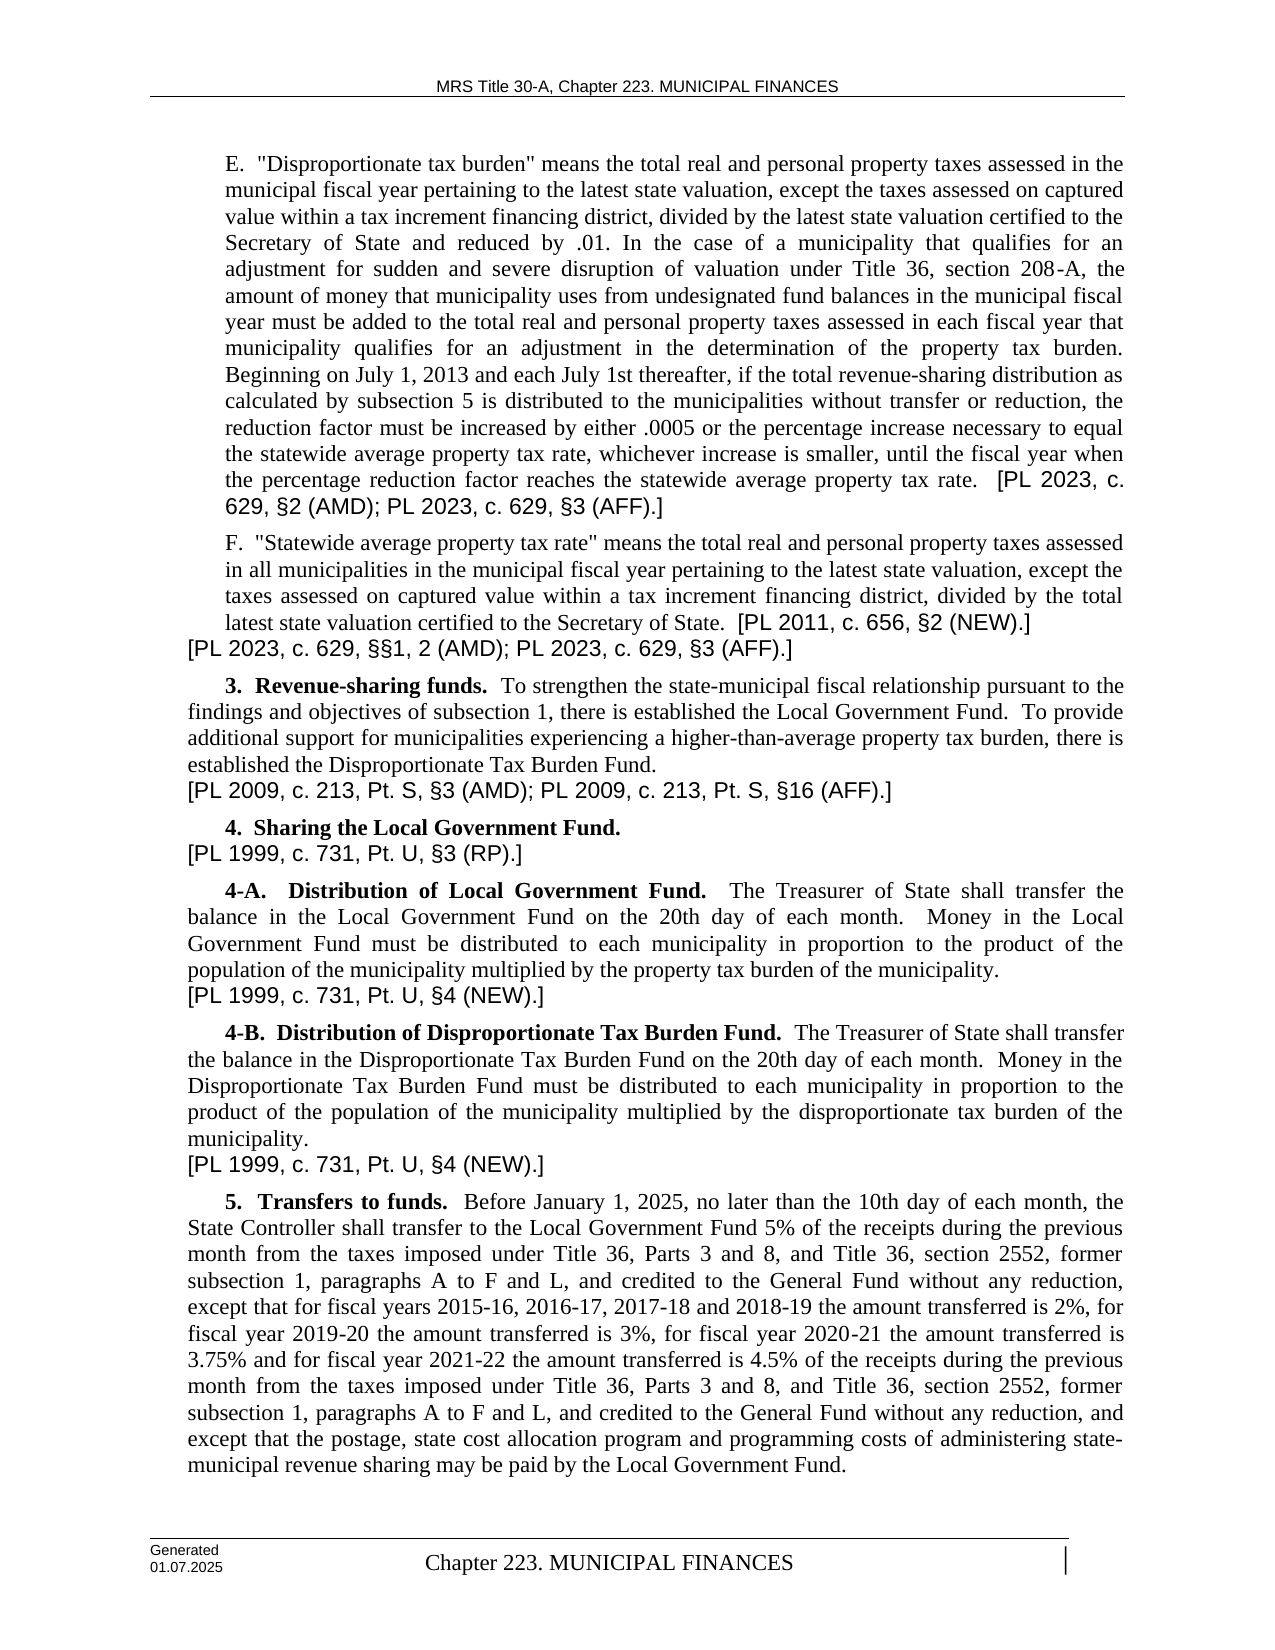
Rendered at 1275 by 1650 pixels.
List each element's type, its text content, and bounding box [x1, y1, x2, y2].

text 4. Sharing the Local Government Fund. [187, 814, 1125, 840]
text 5. Transfers to funds. Before January 1, 2025, no later than the 10th day of each month, the State Controller shall transfer to the Local Government Fund 5% of the receipts during the previous month from the taxes imposed under Title 36, Parts 3 and 8, and Title 36, section 2552, former subsection 1, paragraphs A to F and L, and credited to the General Fund without any reduction, except that for fiscal years 2015-16, 2016-17, 2017-18 and 2018-19 the amount transferred is 2%, for fiscal year 2019‑20 the amount transferred is 3%, for fiscal year 2020‑21 the amount transferred is 3.75% and for fiscal year 2021-22 the amount transferred is 4.5% of the receipts during the previous month from the taxes imposed under Title 36, Parts 3 and 8, and Title 36, section 2552, former subsection 1, paragraphs A to F and L, and credited to the General Fund without any reduction, and except that the postage, state cost allocation program and programming costs of administering state-municipal revenue sharing may be paid by the Local Government Fund. [187, 1188, 1125, 1478]
text E. "Disproportionate tax burden" means the total real and personal property taxes assessed in the municipal fiscal year pertaining to the latest state valuation, except the taxes assessed on captured value within a tax increment financing district, divided by the latest state valuation certified to the Secretary of State and reduced by .01. In the case of a municipality that qualifies for an adjustment for sudden and severe disruption of valuation under Title 36, section 208‑A, the amount of money that municipality uses from undesignated fund balances in the municipal fiscal year must be added to the total real and personal property taxes assessed in each fiscal year that municipality qualifies for an adjustment in the determination of the property tax burden. Beginning on July 1, 2013 and each July 1st thereafter, if the total revenue-sharing distribution as calculated by subsection 5 is distributed to the municipalities without transfer or reduction, the reduction factor must be increased by either .0005 or the percentage increase necessary to equal the statewide average property tax rate, whichever increase is smaller, until the fiscal year when the percentage reduction factor reaches the statewide average property tax rate. [PL 2023, c. 629, §2 (AMD); PL 2023, c. 629, §3 (AFF).] [225, 150, 1125, 519]
text 3. Revenue-sharing funds. To strengthen the state-municipal fiscal relationship pursuant to the findings and objectives of subsection 1, there is established the Local Government Fund. To provide additional support for municipalities experiencing a higher-than-average property tax burden, there is established the Disproportionate Tax Burden Fund. [187, 672, 1125, 777]
text [PL 2009, c. 213, Pt. S, §3 (AMD); PL 2009, c. 213, Pt. S, §16 (AFF).] [187, 777, 1125, 803]
text F. "Statewide average property tax rate" means the total real and personal property taxes assessed in all municipalities in the municipal fiscal year pertaining to the latest state valuation, except the taxes assessed on captured value within a tax increment financing district, divided by the total latest state valuation certified to the Secretary of State. [PL 2011, c. 656, §2 (NEW).] [225, 529, 1125, 635]
text [PL 1999, c. 731, Pt. U, §3 (RP).] [187, 840, 1125, 867]
text [PL 1999, c. 731, Pt. U, §4 (NEW).] [187, 1151, 1125, 1177]
text 4-B. Distribution of Disproportionate Tax Burden Fund. The Treasurer of State shall transfer the balance in the Disproportionate Tax Burden Fund on the 20th day of each month. Money in the Disproportionate Tax Burden Fund must be distributed to each municipality in proportion to the product of the population of the municipality multiplied by the disproportionate tax burden of the municipality. [187, 1019, 1125, 1151]
text 4-A. Distribution of Local Government Fund. The Treasurer of State shall transfer the balance in the Local Government Fund on the 20th day of each month. Money in the Local Government Fund must be distributed to each municipality in proportion to the product of the population of the municipality multiplied by the property tax burden of the municipality. [187, 877, 1125, 982]
text [PL 2023, c. 629, §§1, 2 (AMD); PL 2023, c. 629, §3 (AFF).] [187, 635, 1125, 661]
text [PL 1999, c. 731, Pt. U, §4 (NEW).] [187, 982, 1125, 1009]
